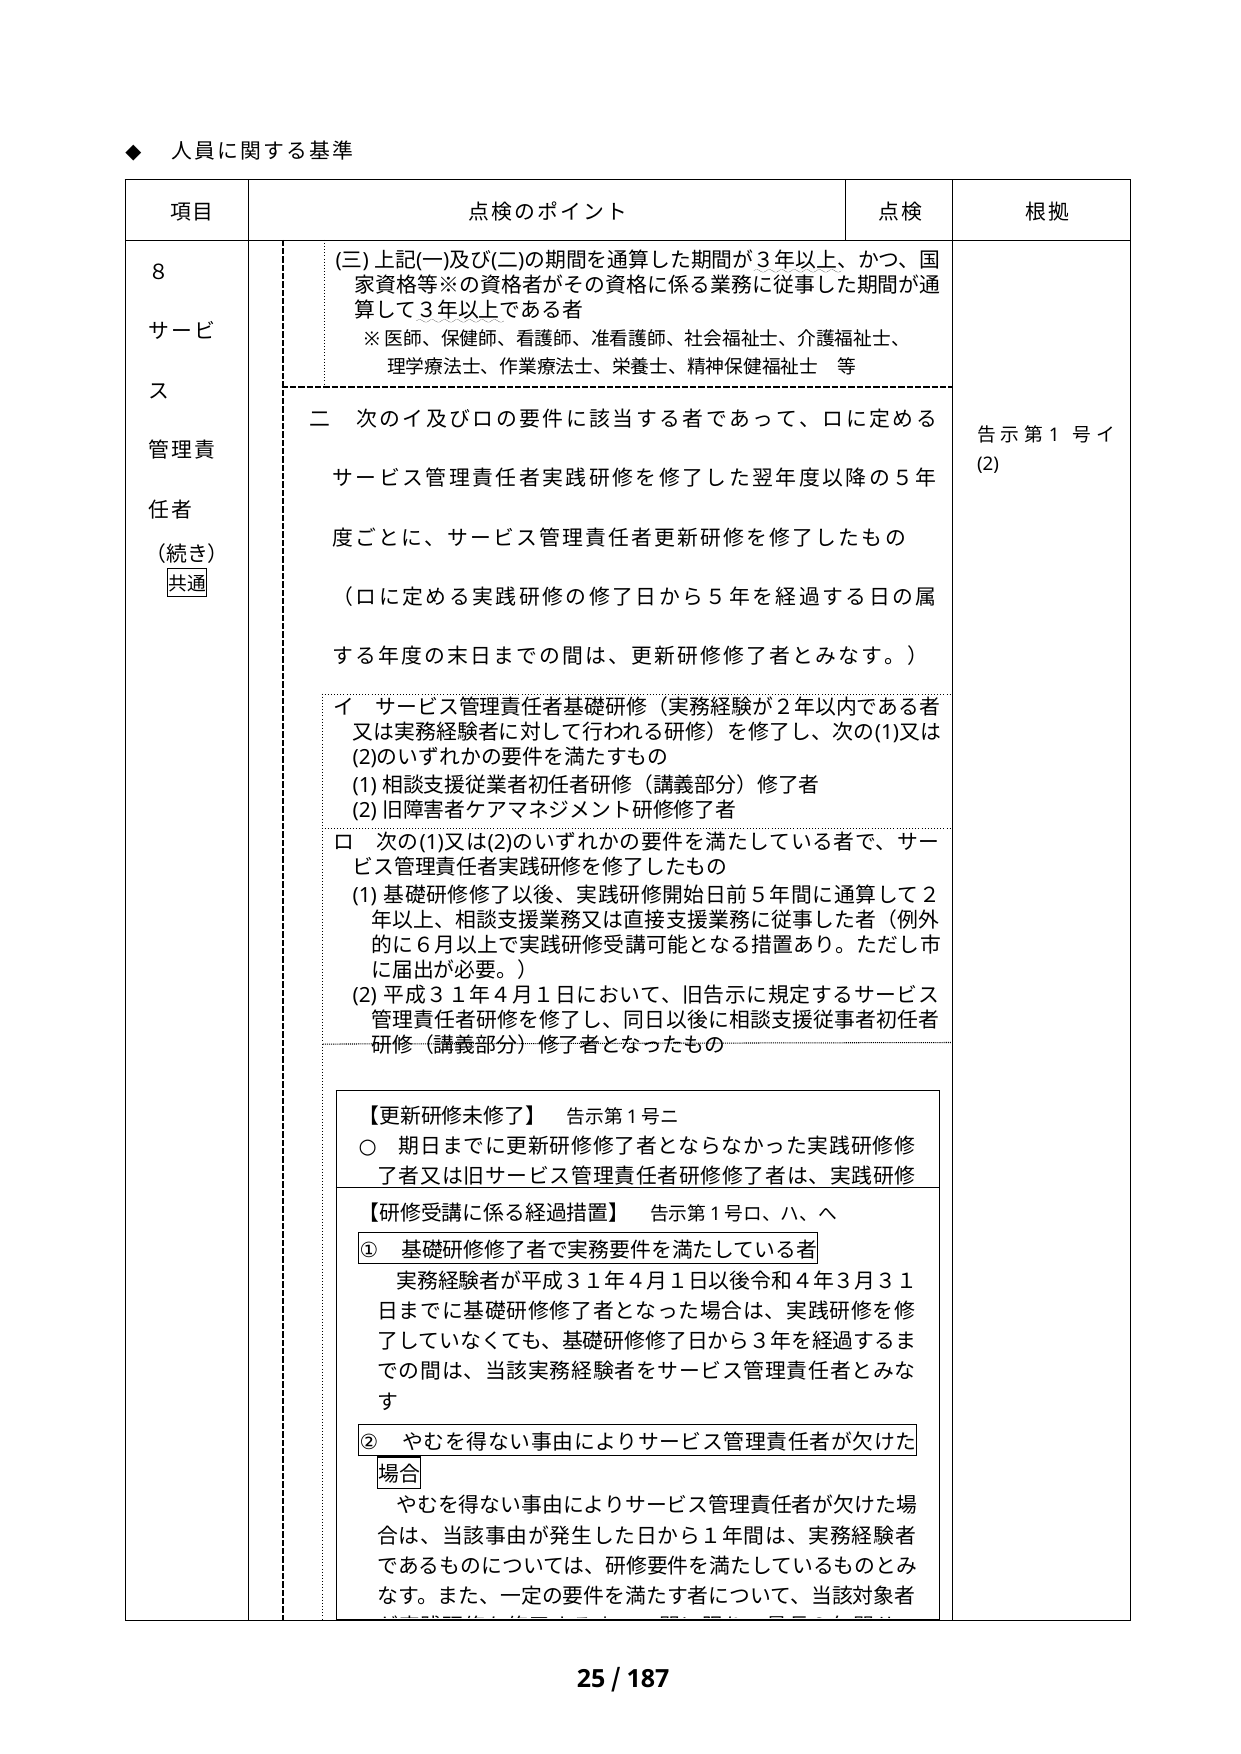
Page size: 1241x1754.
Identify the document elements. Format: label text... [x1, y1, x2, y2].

table_cell [249, 694, 283, 1620]
table_cell [283, 694, 322, 1620]
text ◆ 人員に関する基準 [125, 120, 1115, 179]
table_cell [283, 241, 324, 386]
table_cell 二 次のイ及びロの要件に該当する者であって、ロに定めるサービス管理責任者実践研修を修了した翌年度以降の５年度ごとに、サービス管理責任者更新研修を修了したもの （ロに定める実践研修の修了日から５年を経過する日の属する年度の末日までの間は、更新研修修了者とみなす。） [283, 386, 952, 693]
table_cell イ サービス管理責任者基礎研修（実務経験が２年以内である者又は実務経験者に対して行われる研修）を修了し、次の(1)又は(2)のいずれかの要件を満たすもの (1) 相談支援従業者初任者研修（講義部分）修了者 (2) 旧障害者ケアマネジメント研修修了者 [322, 694, 952, 828]
table_cell 告示第1号イ(2) [953, 241, 1130, 1620]
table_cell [322, 828, 952, 1620]
table_header 点検のポイント [249, 180, 845, 240]
table_header 項目 [126, 180, 248, 240]
table_cell [249, 241, 283, 693]
table_header 点検 [846, 180, 952, 240]
table_cell ８ サービス 管理責任者 （続き） 共通 [126, 241, 248, 1620]
table_cell (三) 上記(一)及び(二)の期間を通算した期間が３年以上、かつ、国家資格等※の資格者がその資格に係る業務に従事した期間が通算して３年以上である者 ※ 医師、保健師、看護師、准看護師、社会福祉士、介護福祉士、 理学療法士、作業療法士、栄養士、精神保健福祉士 等 [324, 241, 952, 386]
table_header 根拠 [953, 180, 1130, 240]
